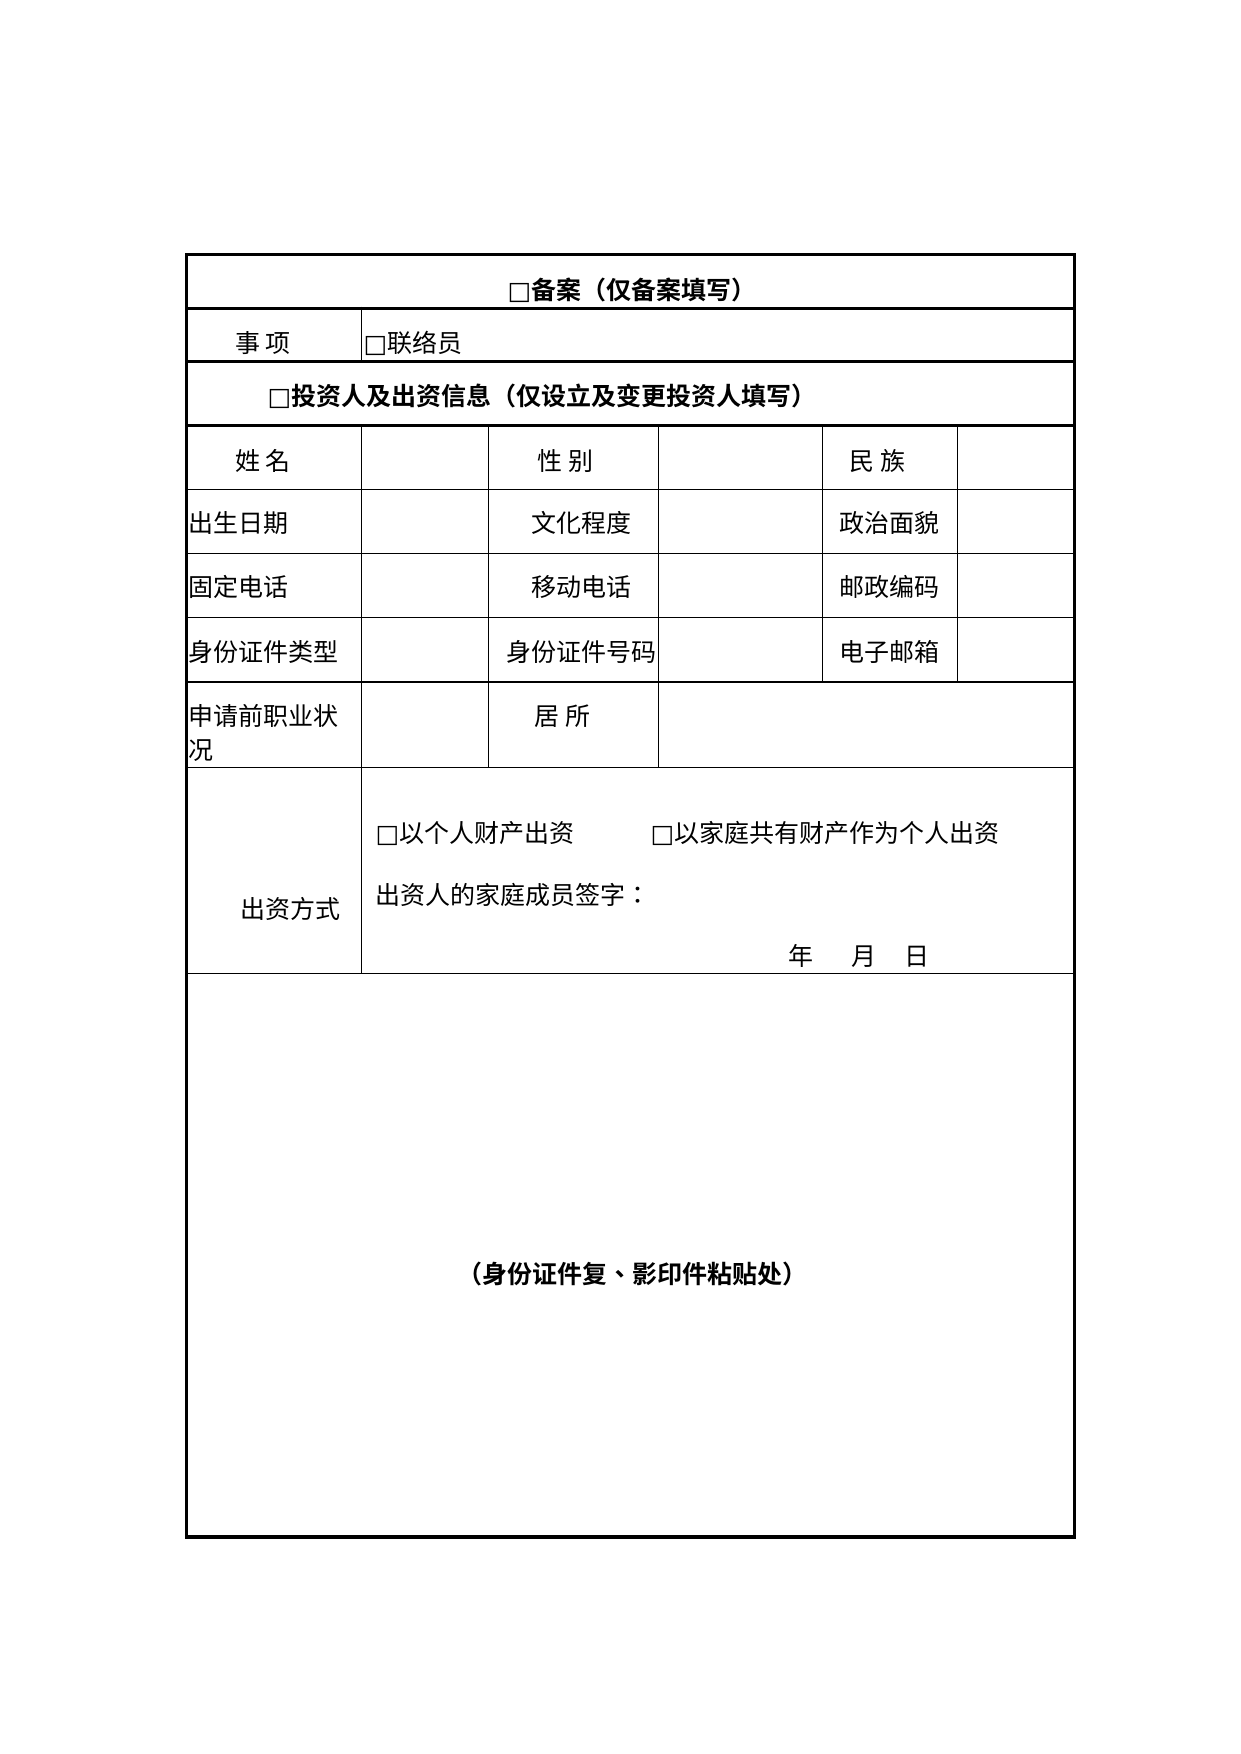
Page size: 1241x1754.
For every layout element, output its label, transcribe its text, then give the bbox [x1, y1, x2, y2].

table_cell 出生日期 [188, 490, 361, 553]
table_cell □联络员 [362, 310, 1073, 360]
table_cell 民 族 [823, 427, 957, 488]
table_cell □以个人财产出资 □以家庭共有财产作为个人出资 出资人的家庭成员签字： 年 月 日 [362, 768, 1073, 973]
table_cell [958, 427, 1073, 488]
table_cell 身份证件号码 [489, 618, 658, 681]
table_cell [659, 490, 822, 553]
table_cell 身份证件类型 [188, 618, 361, 681]
table_cell 电子邮箱 [823, 618, 957, 681]
table_cell 性 别 [489, 427, 658, 488]
table_cell [362, 618, 488, 681]
table_cell [362, 554, 488, 617]
table_cell 申请前职业状况 [188, 683, 361, 767]
table_cell （身份证件复、影印件粘贴处） [188, 974, 1073, 1535]
table_cell 政治面貌 [823, 490, 957, 553]
table_cell [362, 427, 488, 488]
table_cell [958, 490, 1073, 553]
table_cell 姓 名 [188, 427, 361, 488]
table_cell 事 项 [188, 310, 361, 360]
table_cell [659, 618, 822, 681]
table_cell □投资人及出资信息（仅设立及变更投资人填写） [188, 363, 1073, 424]
table_cell 移动电话 [489, 554, 658, 617]
table_cell [958, 554, 1073, 617]
table_cell 固定电话 [188, 554, 361, 617]
table_cell [659, 554, 822, 617]
table_cell [659, 683, 1073, 767]
table_cell 出资方式 [188, 768, 361, 973]
table_cell [362, 683, 488, 767]
table_cell 居 所 [489, 683, 658, 767]
table_cell [659, 427, 822, 488]
table_cell 文化程度 [489, 490, 658, 553]
table_cell 邮政编码 [823, 554, 957, 617]
table_header □备案（仅备案填写） [188, 256, 1073, 307]
table_cell [362, 490, 488, 553]
table_cell [958, 618, 1073, 681]
